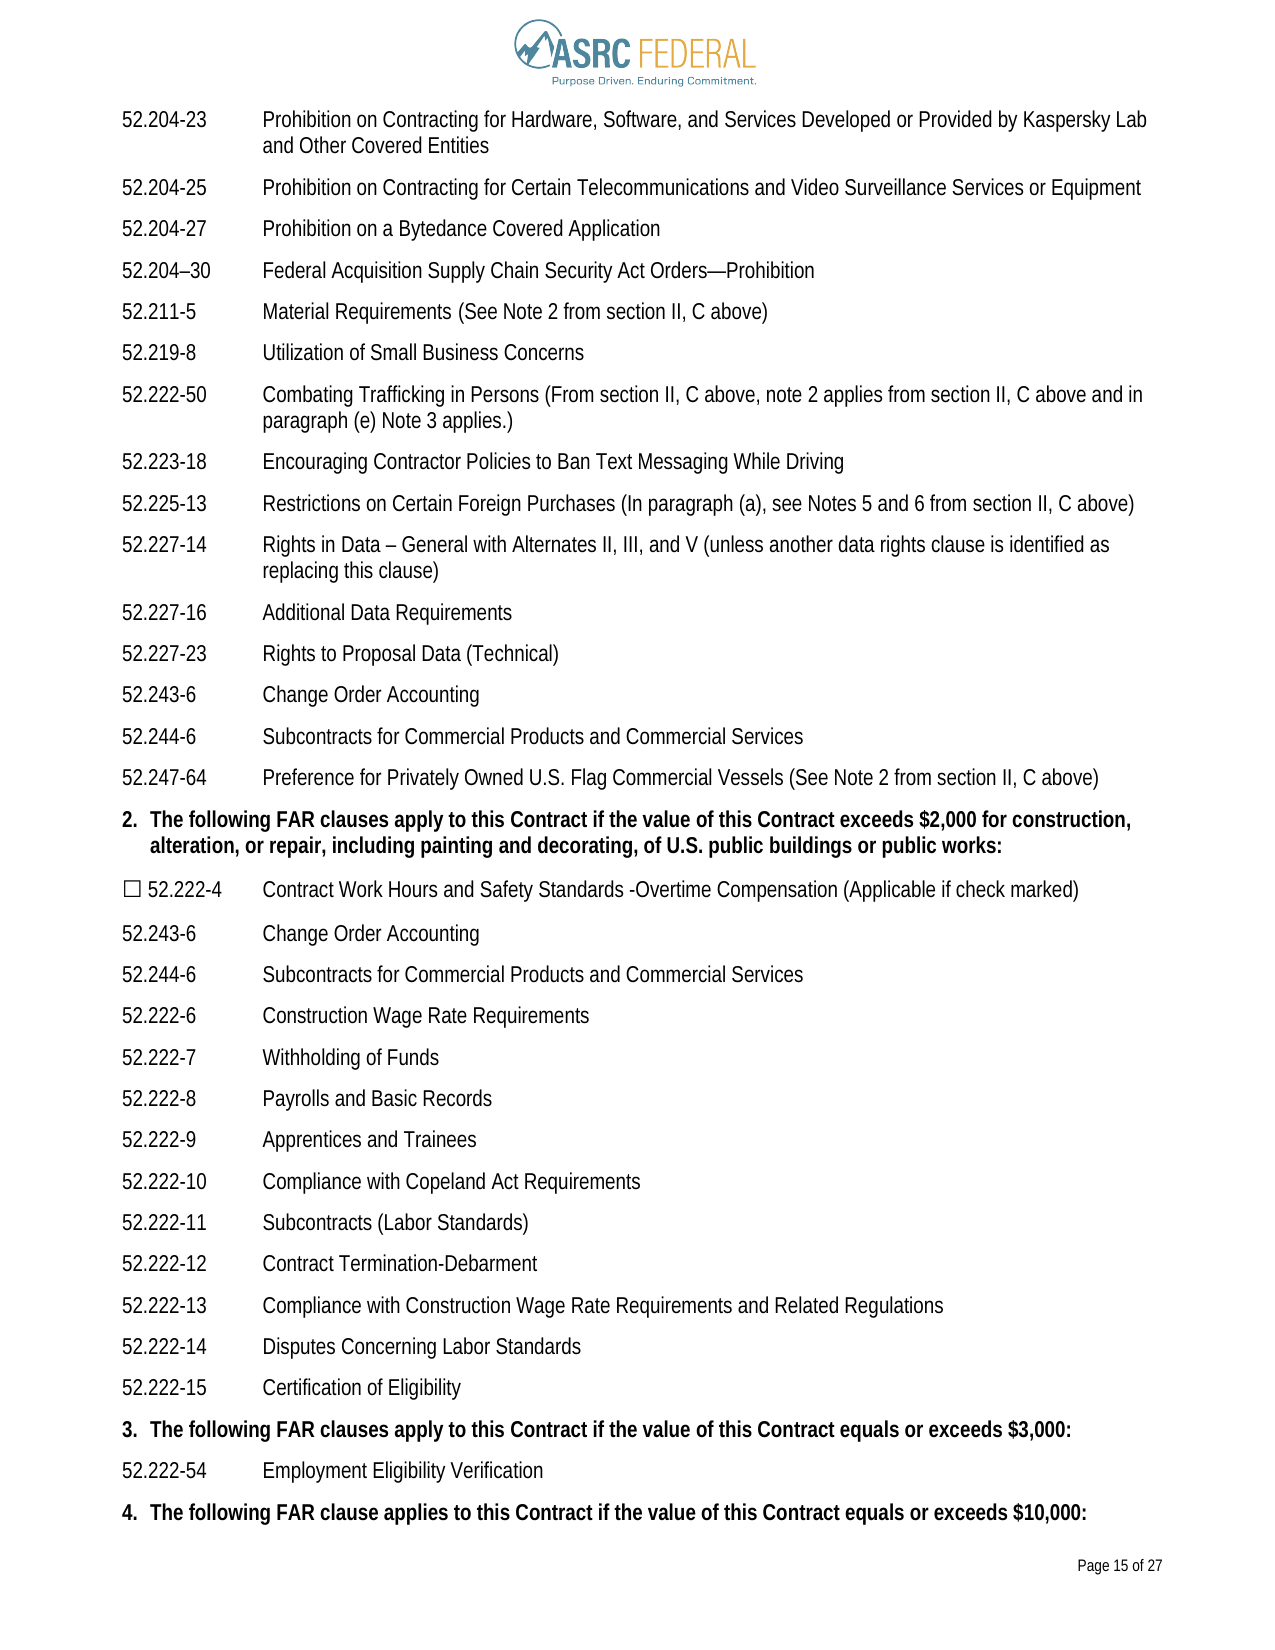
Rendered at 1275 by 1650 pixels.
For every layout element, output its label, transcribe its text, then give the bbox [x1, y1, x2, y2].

text 52.227-16 Additional Data Requirements [122, 599, 1162, 625]
text 52.204-25 Prohibition on Contracting for Certain Telecommunications and Video Surveillance Services or Equipment [122, 174, 1162, 200]
text 52.222-15 Certification of Eligibility [122, 1374, 1162, 1401]
text 52.222-11 Subcontracts (Labor Standards) [122, 1209, 1162, 1235]
text 52.222-9 Apprentices and Trainees [122, 1126, 1162, 1153]
text 52.222-50 Combating Trafficking in Persons (From section II, C above, note 2 applies from section II, C above and in paragraph (e) Note 3 applies.) [122, 381, 1162, 433]
text 52.211-5 Material Requirements (See Note 2 from section II, C above) [122, 298, 1162, 324]
text 52.227-23 Rights to Proposal Data (Technical) [122, 640, 1162, 666]
text 3. The following FAR clauses apply to this Contract if the value of this Contract equals or exceeds $3,000: [122, 1416, 1162, 1442]
text 52.227-14 Rights in Data – General with Alternates II, III, and V (unless another data rights clause is identified as replacing this clause) [122, 531, 1162, 584]
text 52.222-12 Contract Termination-Debarment [122, 1250, 1162, 1277]
text 52.222-54 Employment Eligibility Verification [122, 1457, 1162, 1483]
text 52.243-6 Change Order Accounting [122, 681, 1162, 708]
text 52.222-7 Withholding of Funds [122, 1043, 1162, 1070]
text 52.219-8 Utilization of Small Business Concerns [122, 339, 1162, 366]
text 52.225-13 Restrictions on Certain Foreign Purchases (In paragraph (a), see Notes 5 and 6 from section II, C above) [122, 490, 1162, 516]
text 52.222-4 Contract Work Hours and Safety Standards -Overtime Compensation (Applicable if check marked) [122, 873, 1162, 904]
text 52.222-13 Compliance with Construction Wage Rate Requirements and Related Regulations [122, 1292, 1162, 1318]
text 52.222-10 Compliance with Copeland Act Requirements [122, 1168, 1162, 1194]
text 4. The following FAR clause applies to this Contract if the value of this Contract equals or exceeds $10,000: [122, 1498, 1162, 1525]
text 52.223-18 Encouraging Contractor Policies to Ban Text Messaging While Driving [122, 448, 1162, 475]
text 52.247-64 Preference for Privately Owned U.S. Flag Commercial Vessels (See Note 2 from section II, C above) [122, 764, 1162, 791]
text 52.222-14 Disputes Concerning Labor Standards [122, 1333, 1162, 1359]
text 52.243-6 Change Order Accounting [122, 919, 1162, 946]
text 2. The following FAR clauses apply to this Contract if the value of this Contract exceeds $2,000 for construction, alteration, or repair, including painting and decorating, of U.S. public buildings or public works: [122, 806, 1162, 858]
text 52.222-6 Construction Wage Rate Requirements [122, 1002, 1162, 1028]
text 52.244-6 Subcontracts for Commercial Products and Commercial Services [122, 723, 1162, 749]
text 52.222-8 Payrolls and Basic Records [122, 1085, 1162, 1111]
text 52.204-27 Prohibition on a Bytedance Covered Application [122, 215, 1162, 242]
text 52.244-6 Subcontracts for Commercial Products and Commercial Services [122, 961, 1162, 987]
picture [510, 14, 765, 94]
text 52.204-23 Prohibition on Contracting for Hardware, Software, and Services Developed or Provided by Kaspersky Lab and Other Covered Entities [122, 106, 1162, 159]
text 52.204–30 Federal Acquisition Supply Chain Security Act Orders—Prohibition [122, 257, 1162, 283]
